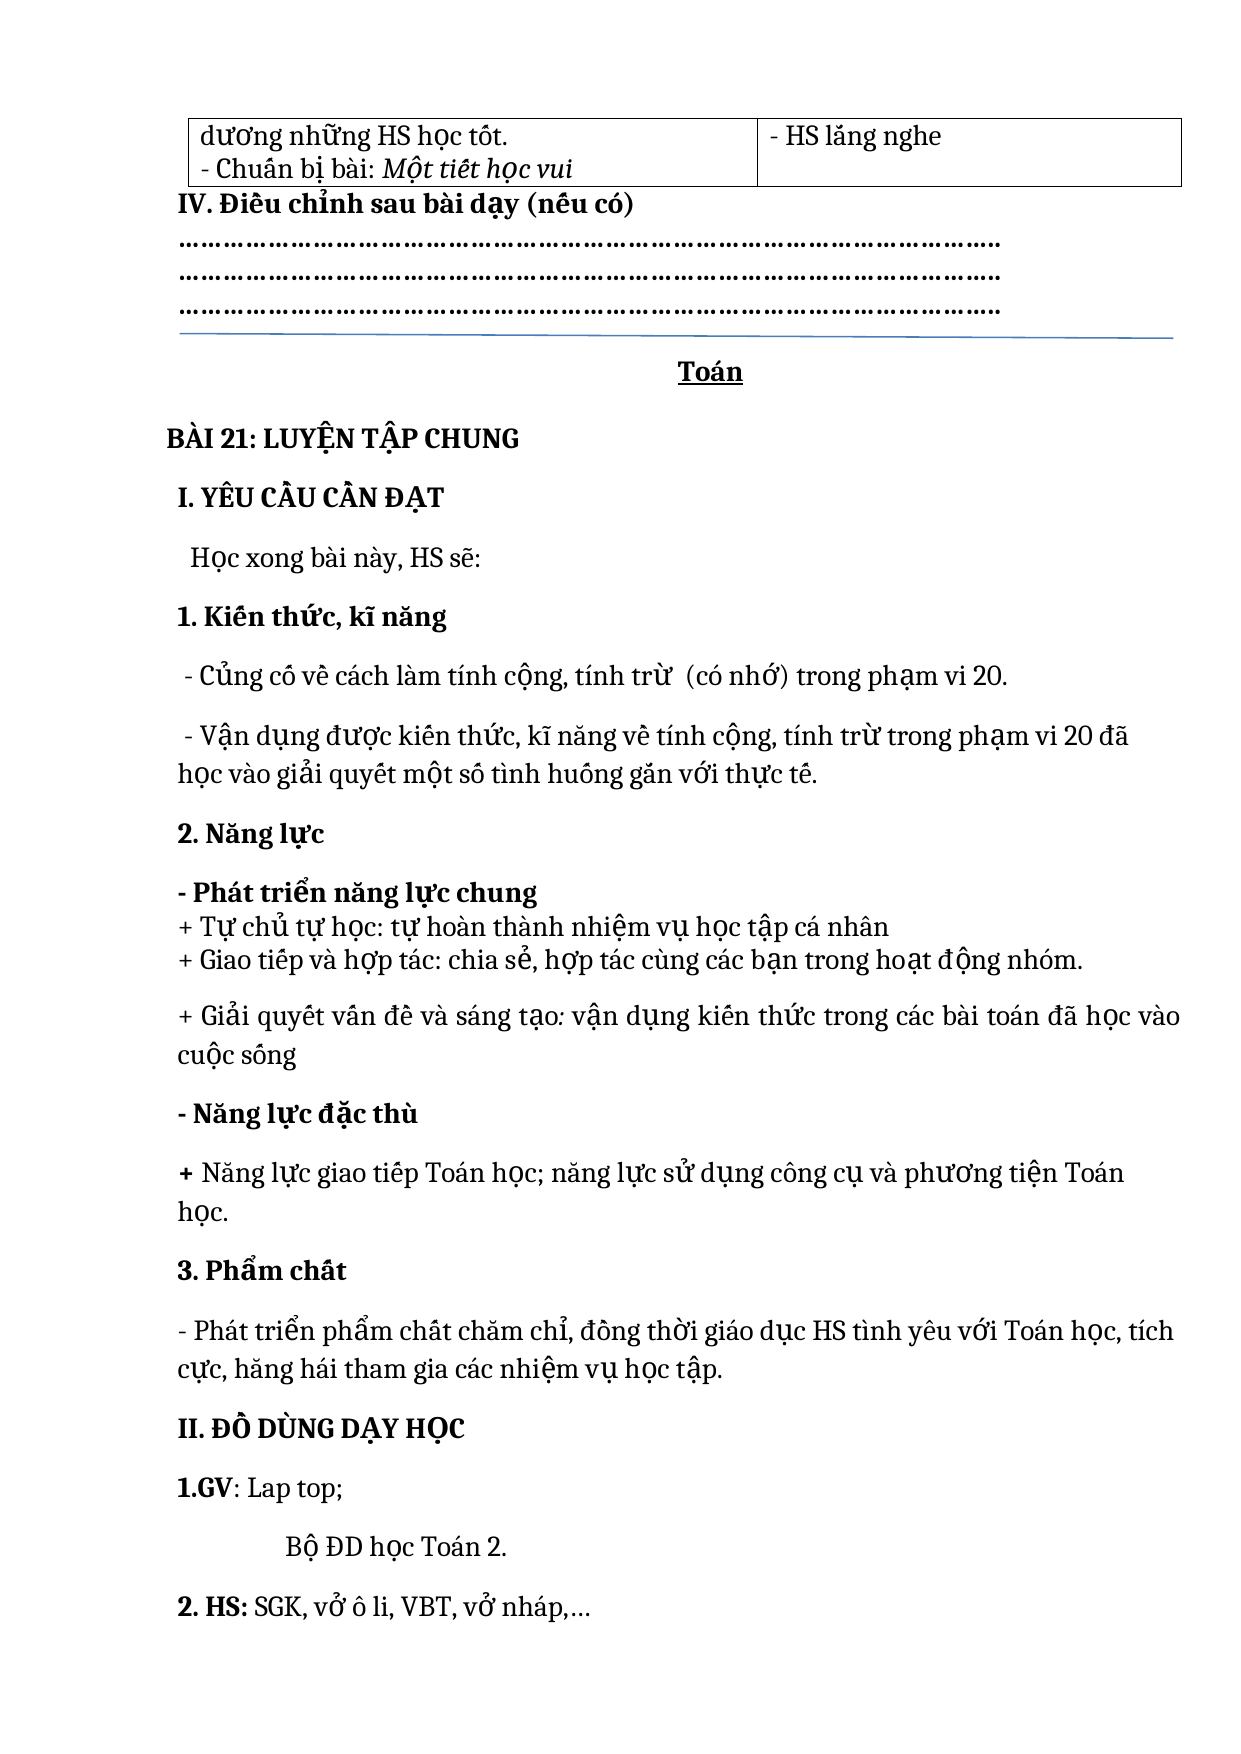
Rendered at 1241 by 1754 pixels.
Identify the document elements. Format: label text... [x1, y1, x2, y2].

text Học xong bài này, HS sẽ: [177, 541, 1181, 574]
text Toán [177, 355, 1181, 388]
text I. YÊU CẦU CẦN ĐẠT [177, 481, 1181, 515]
text 3. Phẩm chất [177, 1254, 1181, 1288]
text + Giải quyết vấn đề và sáng tạo: vận dụng kiến thức trong các bài toán đã học vào cuộc sống [177, 999, 1181, 1071]
text ……………………………………………………………………………………………….. [177, 221, 1181, 254]
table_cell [758, 119, 1181, 186]
text - Phát triển phẩm chất chăm chỉ, đồng thời giáo dục HS tình yêu với Toán học, tích cực, hăng hái tham gia các nhiệm vụ học tập. [177, 1314, 1181, 1386]
text II. ĐỒ DÙNG DẠY HỌC [177, 1412, 1181, 1445]
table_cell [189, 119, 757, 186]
text - Phát triển năng lực chung [177, 876, 1181, 910]
text 1. Kiến thức, kĩ năng [177, 600, 1181, 634]
text + Giao tiếp và hợp tác: chia sẻ, hợp tác cùng các bạn trong hoạt động nhóm. [177, 943, 1181, 977]
text 2. HS: SGK, vở ô li, VBT, vở nháp,… [177, 1590, 1181, 1623]
text + Tự chủ tự học: tự hoàn thành nhiệm vụ học tập cá nhân [177, 910, 1181, 943]
text - Năng lực đặc thù [177, 1097, 1181, 1131]
text 1.GV: Lap top; [177, 1471, 1181, 1505]
text ……………………………………………………………………………………………….. [177, 288, 1181, 321]
text + Năng lực giao tiếp Toán học; năng lực sử dụng công cụ và phương tiện Toán học. [177, 1157, 1181, 1229]
text - Vận dụng được kiến thức, kĩ năng về tính cộng, tính trừ trong phạm vi 20 đã học vào giải quyết một số tình huống gắn với thực tế. [177, 719, 1181, 791]
text Bộ ĐD học Toán 2. [215, 1531, 1181, 1564]
text 2. Năng lực [177, 817, 1181, 850]
text ……………………………………………………………………………………………….. [177, 254, 1181, 288]
text IV. Điều chỉnh sau bài dạy (nếu có) [177, 187, 1181, 221]
text - Củng cố về cách làm tính cộng, tính trừ (có nhớ) trong phạm vi 20. [177, 659, 1181, 693]
text BÀI 21: LUYỆN TẬP CHUNG [166, 422, 1181, 456]
